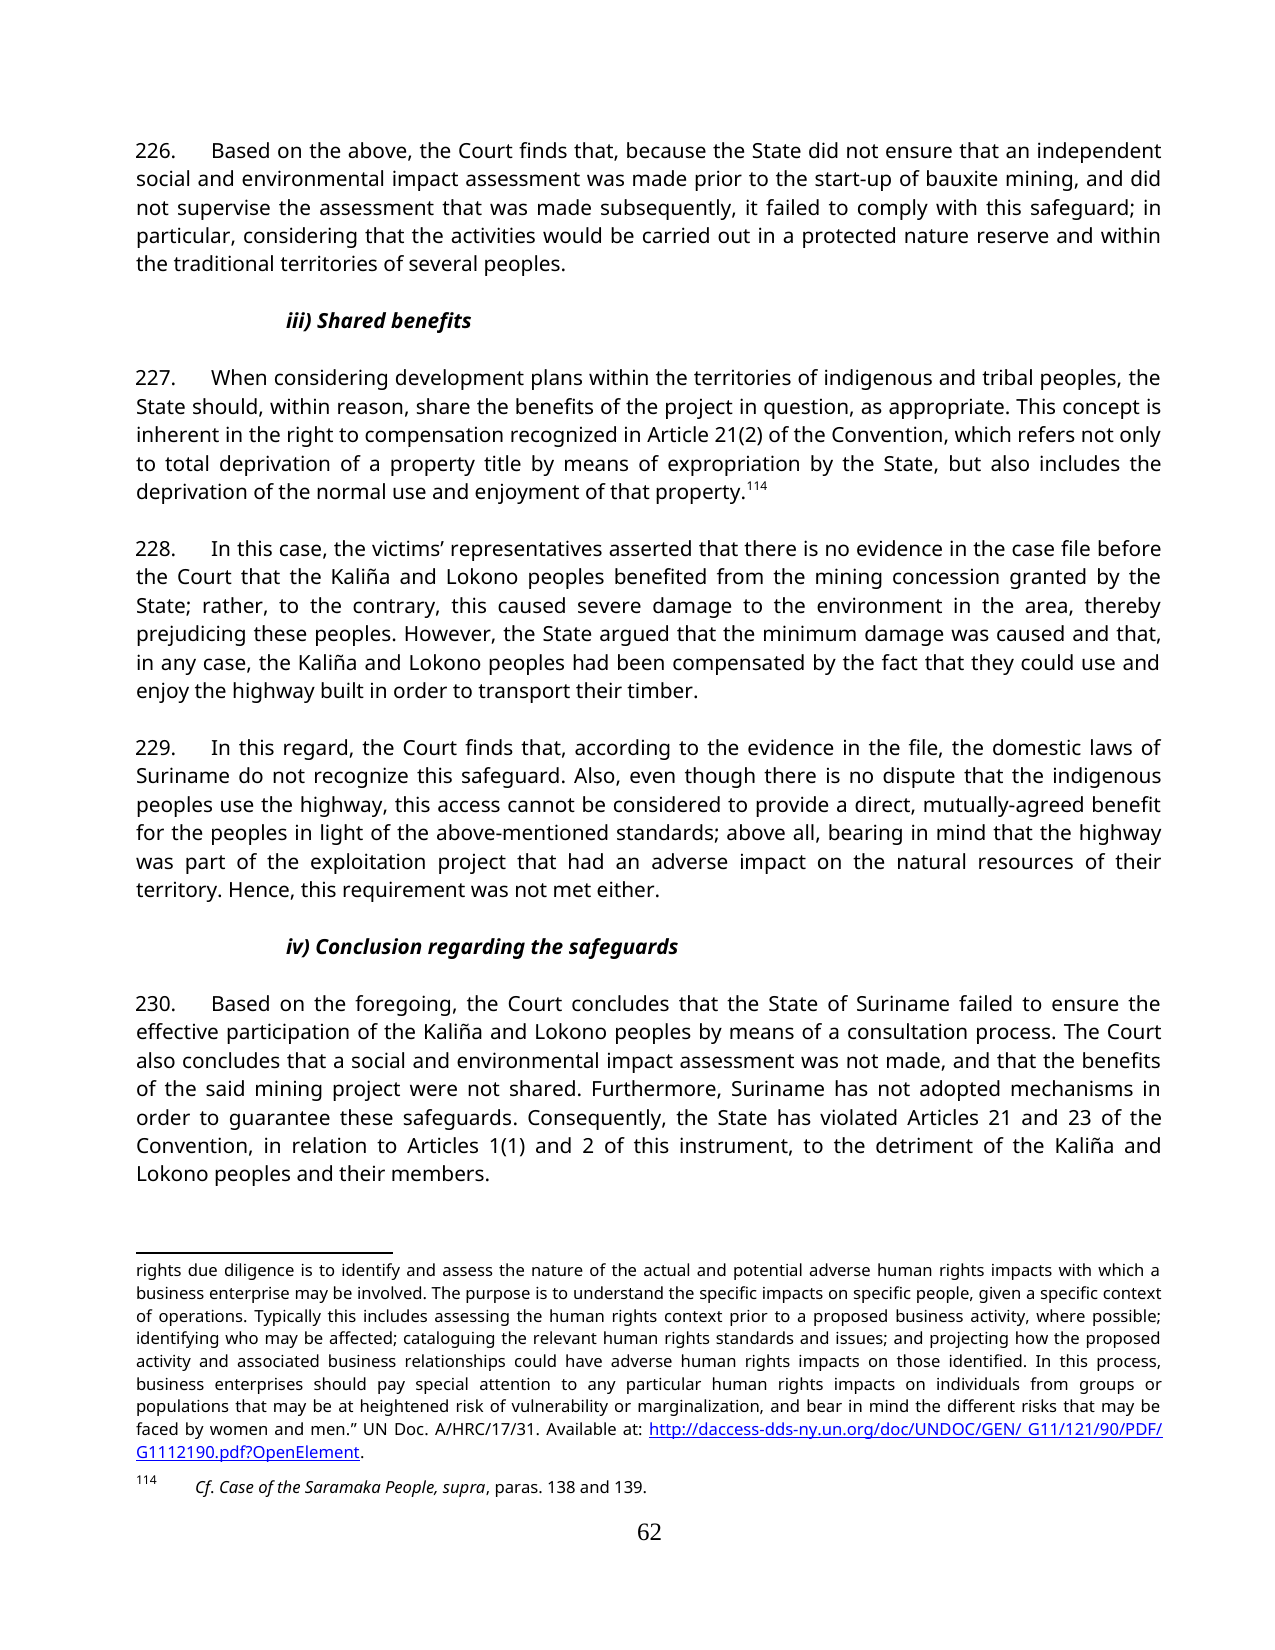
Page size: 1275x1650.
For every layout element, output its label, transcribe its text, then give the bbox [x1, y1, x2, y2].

list In this case, the victims’ representatives asserted that there is no evidence in the case file before the Court that the Kaliña and Lokono peoples benefited from the mining concession granted by the State; rather, to the contrary, this caused severe damage to the environment in the area, thereby prejudicing these peoples. However, the State argued that the minimum damage was caused and that, in any case, the Kaliña and Lokono peoples had been compensated by the fact that they could use and enjoy the highway built in order to transport their timber. [135, 534, 1163, 704]
list When considering development plans within the territories of indigenous and tribal peoples, the State should, within reason, share the benefits of the project in question, as appropriate. This concept is inherent in the right to compensation recognized in Article 21(2) of the Convention, which refers not only to total deprivation of a property title by means of expropriation by the State, but also includes the deprivation of the normal use and enjoyment of that property. [135, 363, 1163, 506]
list In this regard, the Court finds that, according to the evidence in the file, the domestic laws of Suriname do not recognize this safeguard. Also, even though there is no dispute that the indigenous peoples use the highway, this access cannot be considered to provide a direct, mutually-agreed benefit for the peoples in light of the above-mentioned standards; above all, bearing in mind that the highway was part of the exploitation project that had an adverse impact on the natural resources of their territory. Hence, this requirement was not met either. [135, 733, 1163, 904]
text iv) Conclusion regarding the safeguards [211, 932, 1163, 961]
list Based on the foregoing, the Court concludes that the State of Suriname failed to ensure the effective participation of the Kaliña and Lokono peoples by means of a consultation process. The Court also concludes that a social and environmental impact assessment was not made, and that the benefits of the said mining project were not shared. Furthermore, Suriname has not adopted mechanisms in order to guarantee these safeguards. Consequently, the State has violated Articles 21 and 23 of the Convention, in relation to Articles 1(1) and 2 of this instrument, to the detriment of the Kaliña and Lokono peoples and their members. [135, 989, 1163, 1188]
text iii) Shared benefits [211, 306, 1163, 335]
list Based on the above, the Court finds that, because the State did not ensure that an independent social and environmental impact assessment was made prior to the start-up of bauxite mining, and did not supervise the assessment that was made subsequently, it failed to comply with this safeguard; in particular, considering that the activities would be carried out in a protected nature reserve and within the traditional territories of several peoples. [135, 136, 1163, 278]
